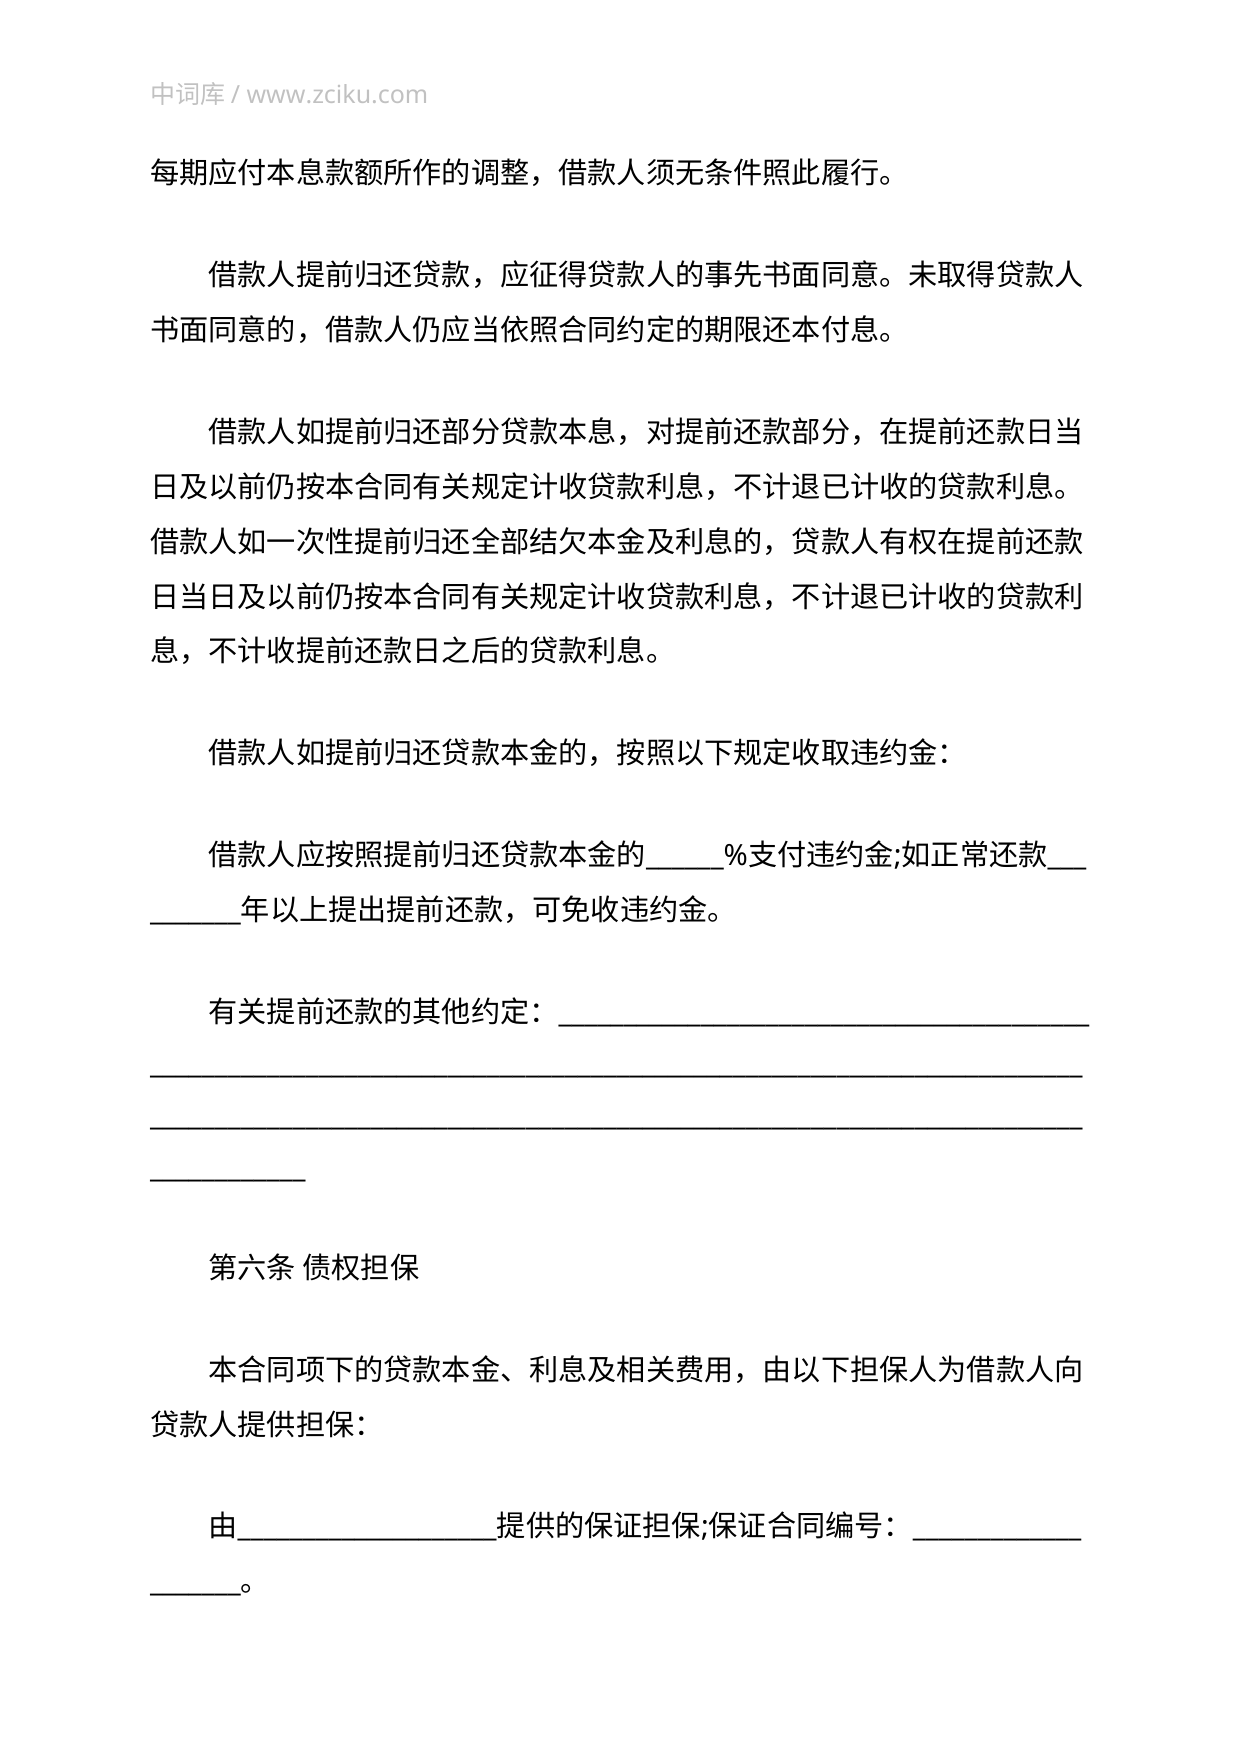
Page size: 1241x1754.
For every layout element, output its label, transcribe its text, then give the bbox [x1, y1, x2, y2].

text 借款人如提前归还贷款本金的，按照以下规定收取违约金： [150, 730, 1090, 772]
text 由____________________提供的保证担保;保证合同编号：____________________。 [150, 1503, 1090, 1600]
text 第六条 债权担保 [150, 1244, 1090, 1287]
text 借款人提前归还贷款，应征得贷款人的事先书面同意。未取得贷款人书面同意的，借款人仍应当依照合同约定的期限还本付息。 [150, 252, 1090, 349]
text 有关提前还款的其他约定：_____________________________________________________________________________________________________________________________________________________________________________________________________ [150, 988, 1090, 1186]
text 本合同项下的贷款本金、利息及相关费用，由以下担保人为借款人向贷款人提供担保： [150, 1346, 1090, 1443]
text 借款人如提前归还部分贷款本息，对提前还款部分，在提前还款日当日及以前仍按本合同有关规定计收贷款利息，不计退已计收的贷款利息。借款人如一次性提前归还全部结欠本金及利息的，贷款人有权在提前还款日当日及以前仍按本合同有关规定计收贷款利息，不计退已计收的贷款利息，不计收提前还款日之后的贷款利息。 [150, 408, 1090, 670]
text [150, 150, 1090, 192]
text 借款人应按照提前归还贷款本金的______%支付违约金;如正常还款__________年以上提出提前还款，可免收违约金。 [150, 832, 1090, 929]
